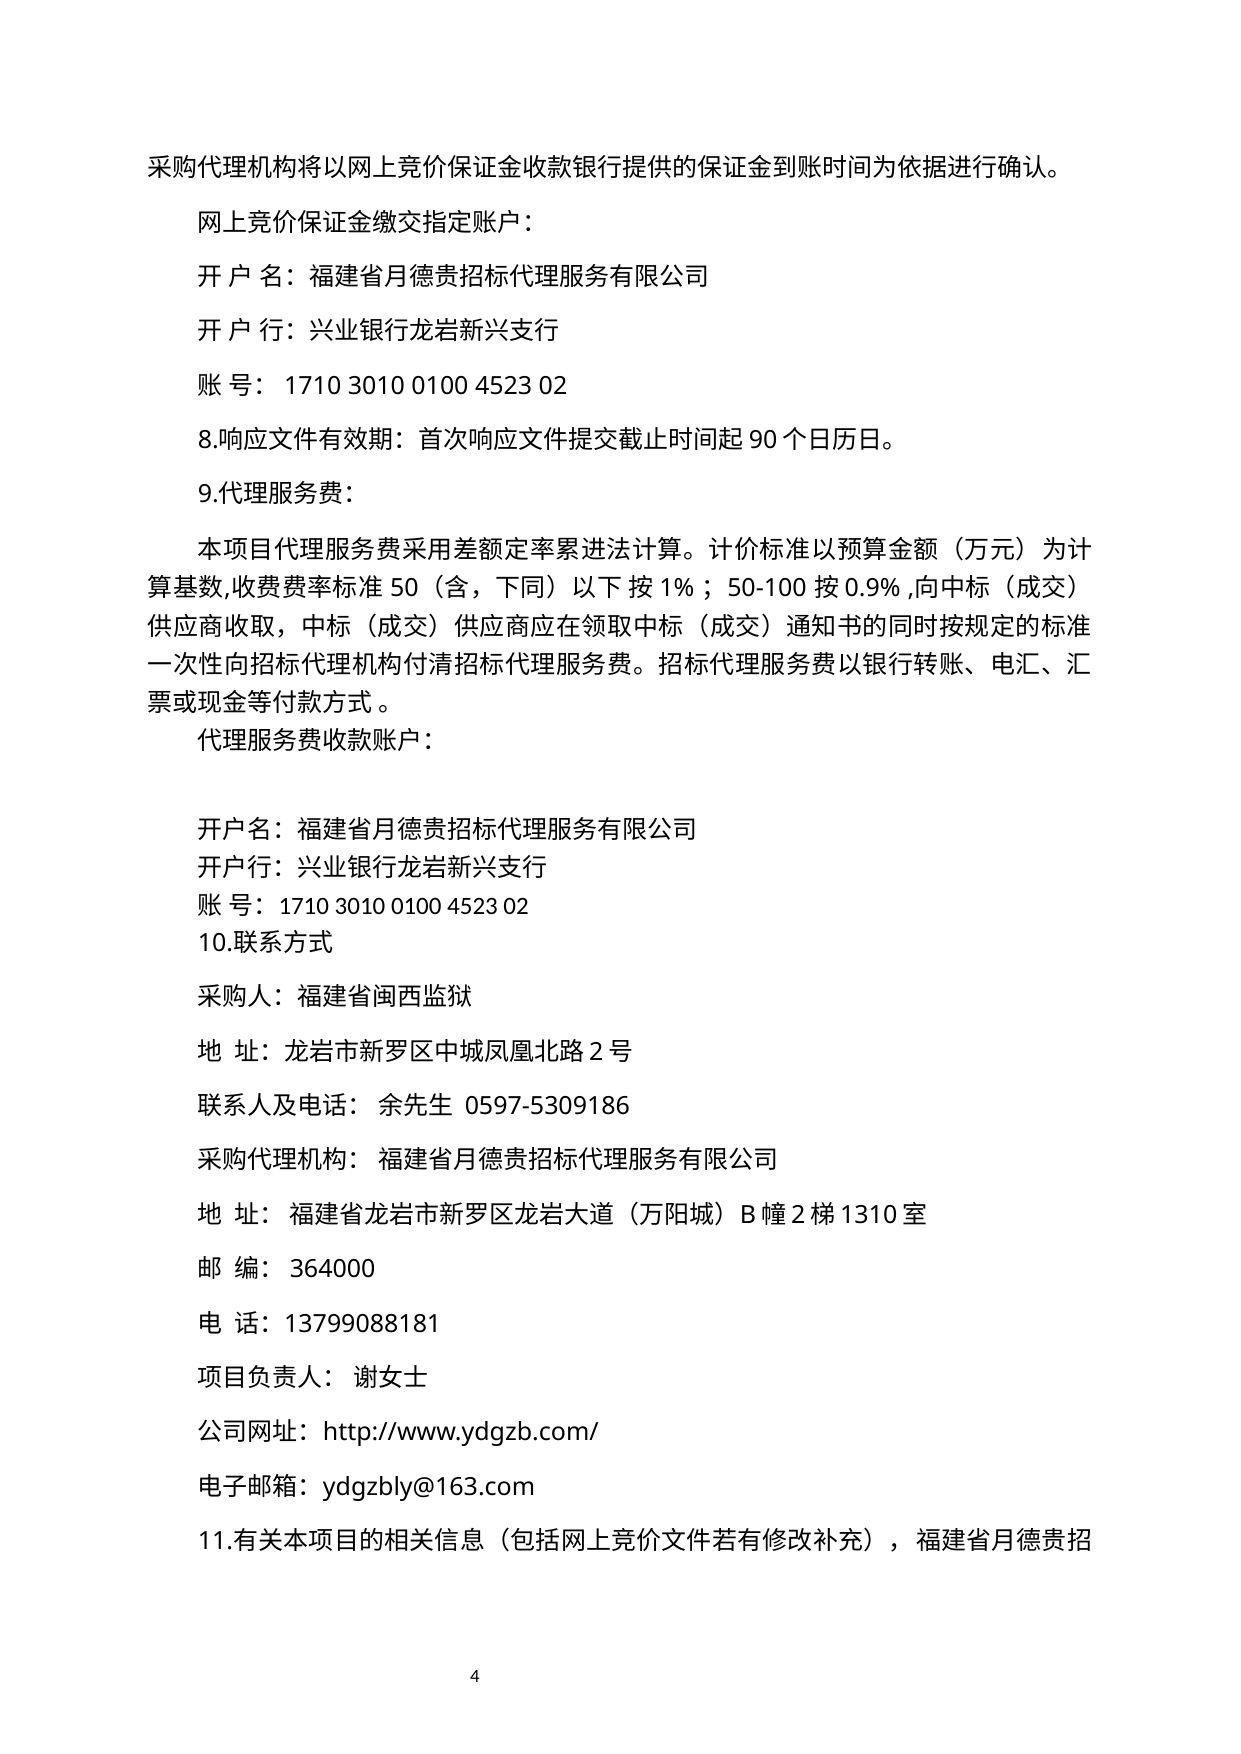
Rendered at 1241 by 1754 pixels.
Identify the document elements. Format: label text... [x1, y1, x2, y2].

text 开户行：兴业银行龙岩新兴支行 [148, 846, 1093, 884]
text 地 址：龙岩市新罗区中城凤凰北路2号 [148, 1031, 1093, 1067]
text 账 号：1710 3010 0100 4523 02 [148, 884, 1093, 922]
text 电子邮箱：ydgzbly@163.com [148, 1466, 1093, 1502]
text 9.代理服务费： [148, 474, 1093, 510]
text 代理服务费收款账户： [148, 719, 1093, 757]
text 联系人及电话： 余先生 0597-5309186 [148, 1086, 1093, 1122]
text 本项目代理服务费采用差额定率累进法计算。计价标准以预算金额（万元）为计算基数,收费费率标准 50（含，下同）以下 按1% ；50-100 按0.9% ,向中标（成交）供应商收取，中标（成交）供应商应在领取中标（成交）通知书的同时按规定的标准一次性向招标代理机构付清招标代理服务费。招标代理服务费以银行转账、电汇、汇票或现金等付款方式 。 [148, 528, 1093, 719]
text 公司网址：http://www.ydgzb.com/ [148, 1412, 1093, 1448]
text 地 址： 福建省龙岩市新罗区龙岩大道（万阳城）B幢2梯1310室 [148, 1194, 1093, 1231]
text 网上竞价保证金缴交指定账户： [148, 202, 1093, 238]
list 8.响应文件有效期：首次响应文件提交截止时间起90个日历日。 [148, 419, 1093, 456]
text 邮 编： 364000 [148, 1249, 1093, 1285]
text 账 号： 1710 3010 0100 4523 02 [148, 365, 1093, 401]
text 采购代理机构： 福建省月德贵招标代理服务有限公司 [148, 1140, 1093, 1176]
text 开 户 名：福建省月德贵招标代理服务有限公司 [148, 256, 1093, 293]
text 10.联系方式 [148, 922, 1093, 959]
text 采购人：福建省闽西监狱 [148, 977, 1093, 1013]
text 项目负责人： 谢女士 [148, 1357, 1093, 1394]
text 电 话：13799088181 [148, 1303, 1093, 1339]
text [148, 1521, 1093, 1557]
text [148, 148, 1093, 184]
text 开 户 行：兴业银行龙岩新兴支行 [148, 311, 1093, 347]
text 开户名：福建省月德贵招标代理服务有限公司 [148, 808, 1093, 846]
